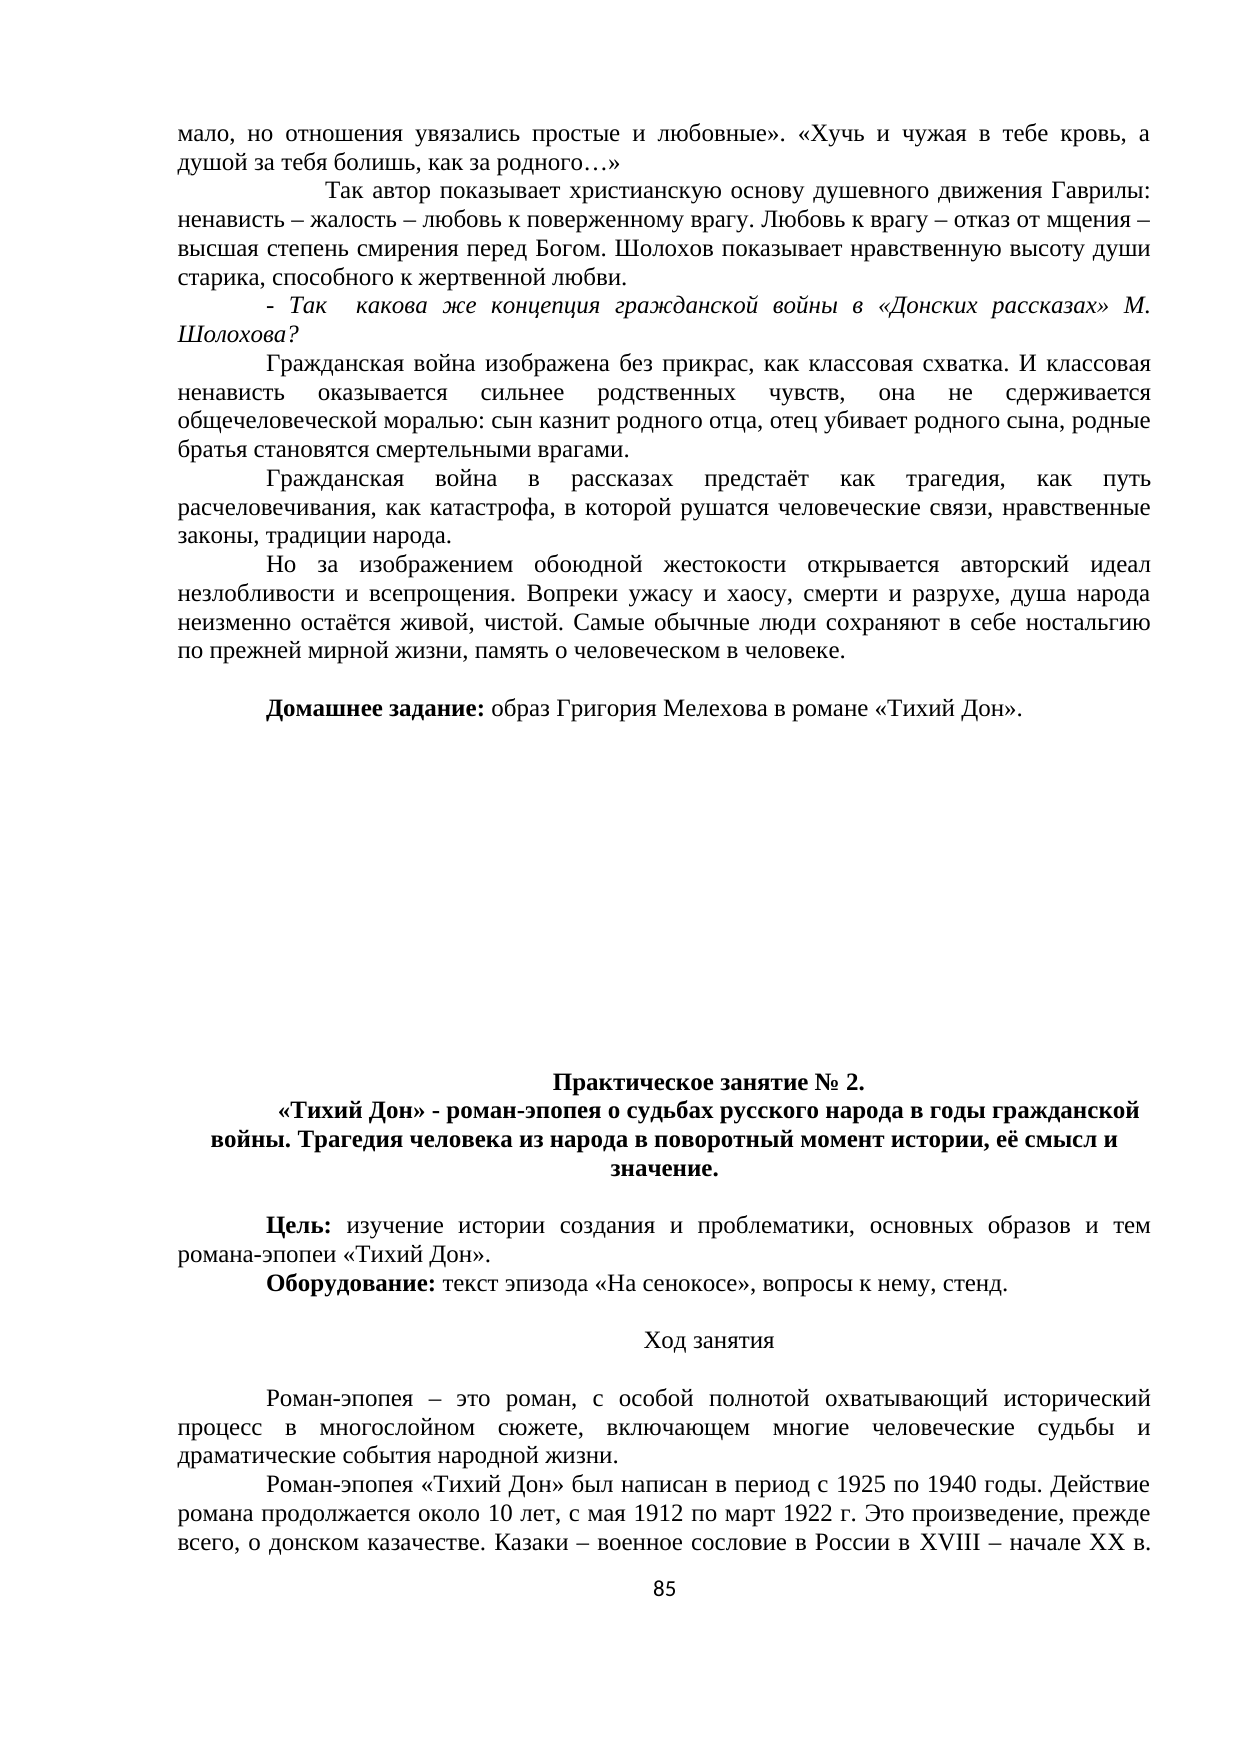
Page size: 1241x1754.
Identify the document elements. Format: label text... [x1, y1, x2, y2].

text Домашнее задание: образ Григория Мелехова в романе «Тихий Дон». [177, 693, 1152, 722]
text Ход занятия [177, 1326, 1152, 1354]
text Но за изображением обоюдной жестокости открывается авторский идеал незлобливости и всепрощения. Вопреки ужасу и хаосу, смерти и разрухе, душа народа неизменно остаётся живой, чистой. Самые обычные люди сохраняют в себе ностальгию по прежней мирной жизни, память о человеческом в человеке. [177, 549, 1152, 664]
text Роман-эпопея – это роман, с особой полнотой охватывающий исторический процесс в многослойном сюжете, включающем многие человеческие судьбы и драматические события народной жизни. [177, 1383, 1152, 1469]
text Оборудование: текст эпизода «На сенокосе», вопросы к нему, стенд. [177, 1268, 1152, 1297]
text Практическое занятие № 2. [177, 1067, 1152, 1096]
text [177, 1469, 1152, 1556]
text Гражданская война в рассказах предстаёт как трагедия, как путь расчеловечивания, как катастрофа, в которой рушатся человеческие связи, нравственные законы, традиции народа. [177, 463, 1152, 549]
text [177, 118, 1152, 176]
text Цель: изучение истории создания и проблематики, основных образов и тем романа-эпопеи «Тихий Дон». [177, 1211, 1152, 1268]
text Гражданская война изображена без прикрас, как классовая схватка. И классовая ненависть оказывается сильнее родственных чувств, она не сдерживается общечеловеческой моралью: сын казнит родного отца, отец убивает родного сына, родные братья становятся смертельными врагами. [177, 348, 1152, 463]
text «Тихий Дон» - роман-эпопея о судьбах русского народа в годы гражданской войны. Трагедия человека из народа в поворотный момент истории, её смысл и значение. [177, 1096, 1152, 1182]
text Так автор показывает христианскую основу душевного движения Гаврилы: ненависть – жалость – любовь к поверженному врагу. Любовь к врагу – отказ от мщения – высшая степень смирения перед Богом. Шолохов показывает нравственную высоту души старика, способного к жертвенной любви. [177, 176, 1152, 291]
text - Так какова же концепция гражданской войны в «Донских рассказах» М. Шолохова? [177, 291, 1152, 348]
